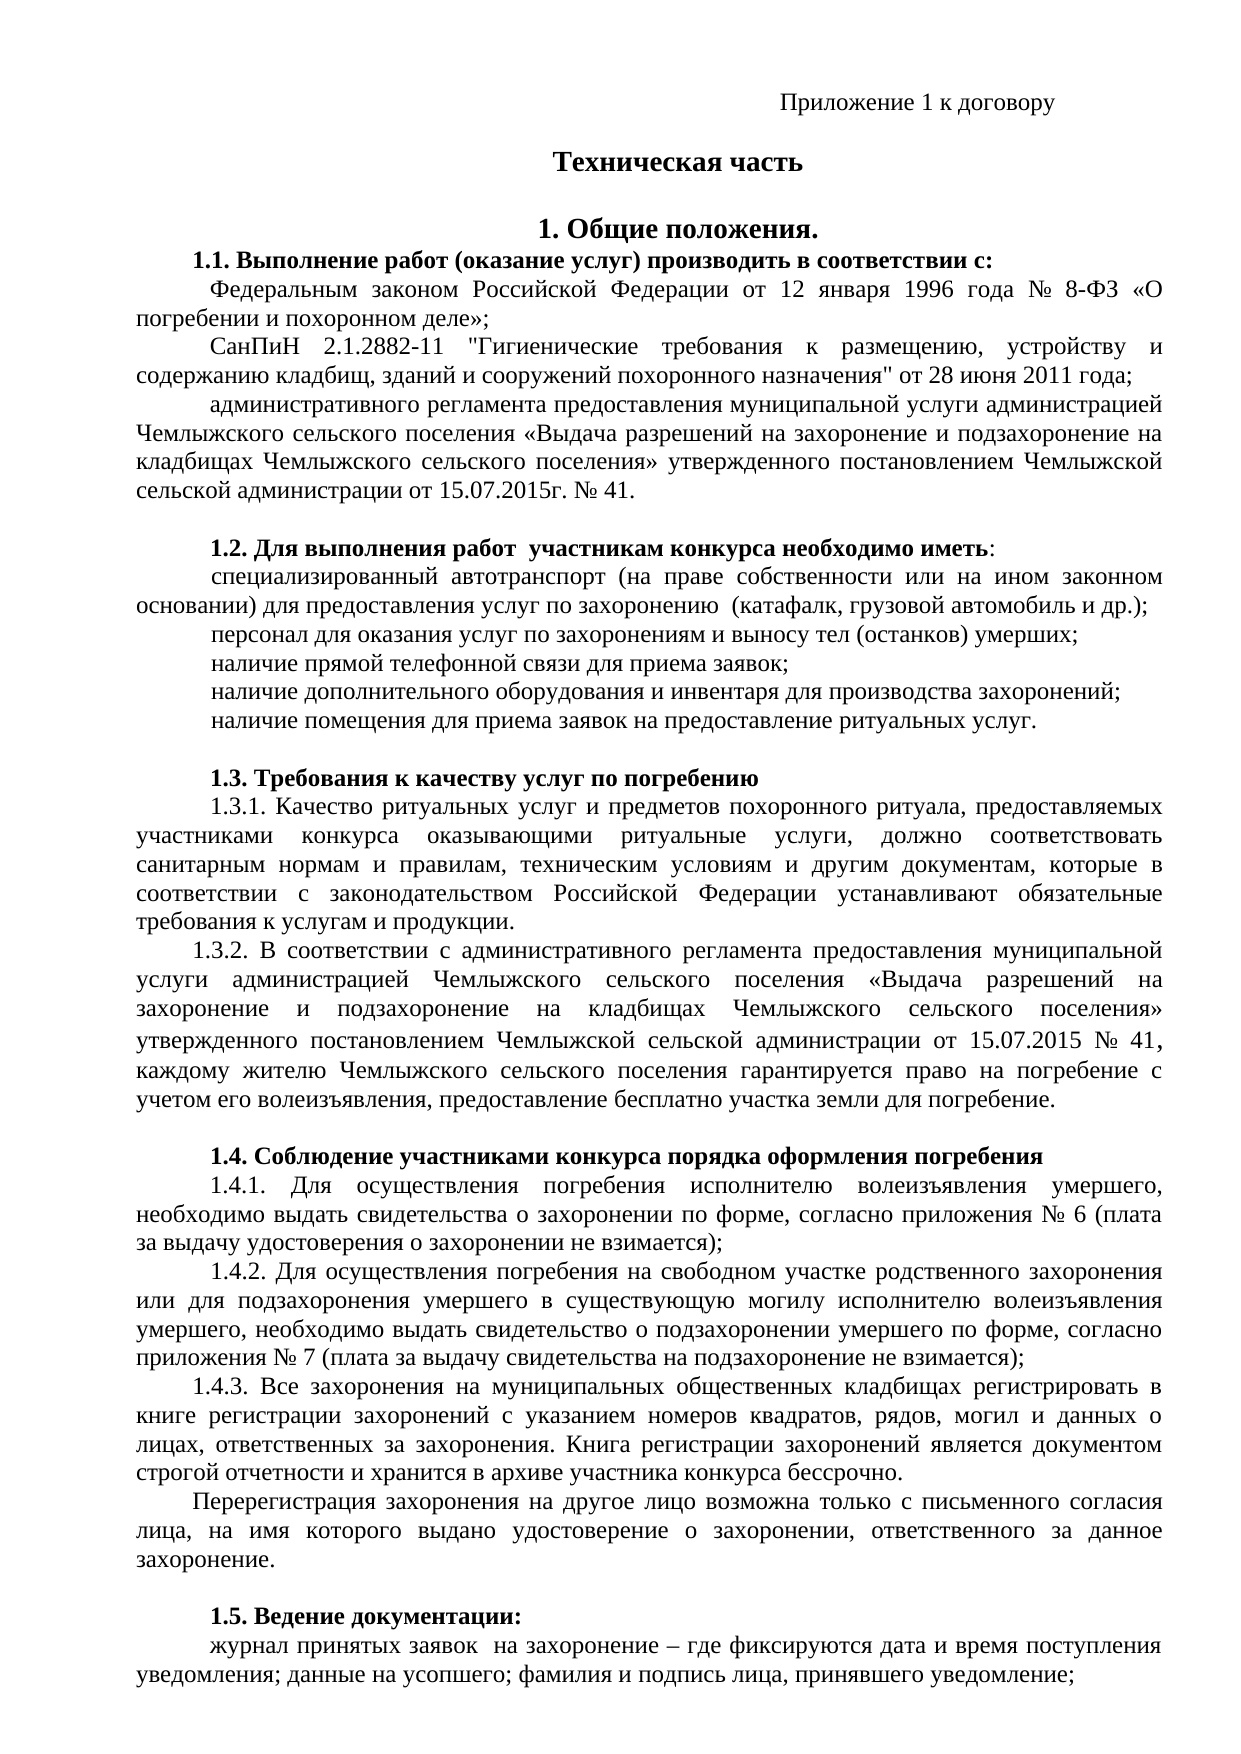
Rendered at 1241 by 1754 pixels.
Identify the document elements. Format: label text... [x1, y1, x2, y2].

text наличие помещения для приема заявок на предоставление ритуальных услуг. [136, 705, 1163, 734]
text 1.2. Для выполнения работ участникам конкурса необходимо иметь: [136, 533, 1163, 561]
text 1.4.3. Все захоронения на муниципальных общественных кладбищах регистрировать в книге регистрации захоронений с указанием номеров квадратов, рядов, могил и данных о лицах, ответственных за захоронения. Книга регистрации захоронений является документом строгой отчетности и хранится в архиве участника конкурса бессрочно. [136, 1371, 1163, 1486]
text журнал принятых заявок на захоронение – где фиксируются дата и время поступления уведомления; данные на усопшего; фамилия и подпись лица, принявшего уведомление; [136, 1630, 1163, 1687]
text 1.3.1. Качество ритуальных услуг и предметов похоронного ритуала, предоставляемых участниками конкурса оказывающими ритуальные услуги, должно соответствовать санитарным нормам и правилам, техническим условиям и другим документам, которые в соответствии с законодательством Российской Федерации устанавливают обязательные требования к услугам и продукции. [136, 791, 1163, 935]
text Техническая часть [136, 144, 1163, 178]
text персонал для оказания услуг по захоронениям и выносу тел (останков) умерших; [136, 619, 1163, 648]
text Перерегистрация захоронения на другое лицо возможна только с письменного согласия лица, на имя которого выдано удостоверение о захоронении, ответственного за данное захоронение. [136, 1486, 1163, 1572]
text 1. Общие положения. [136, 212, 1163, 245]
text 1.1. Выполнение работ (оказание услуг) производить в соответствии с: [136, 245, 1163, 274]
text 1.5. Ведение документации: [136, 1601, 1163, 1630]
text 1.3.2. В соответствии с административного регламента предоставления муниципальной услуги администрацией Чемлыжского сельского поселения «Выдача разрешений на захоронение и подзахоронение на кладбищах Чемлыжского сельского поселения» утвержденного постановлением Чемлыжской сельской администрации от 15.07.2015 № 41, каждому жителю Чемлыжского сельского поселения гарантируется право на погребение с учетом его волеизъявления, предоставление бесплатно участка земли для погребение. [136, 935, 1163, 1112]
text Приложение 1 к договору [136, 87, 1163, 116]
text наличие дополнительного оборудования и инвентаря для производства захоронений; [136, 676, 1163, 705]
text специализированный автотранспорт (на праве собственности или на ином законном основании) для предоставления услуг по захоронению (катафалк, грузовой автомобиль и др.); [136, 561, 1163, 619]
text Федеральным законом Российской Федерации от 12 января 1996 года № 8-ФЗ «О погребении и похоронном деле»; [136, 274, 1163, 331]
text СанПиН 2.1.2882-11 "Гигиенические требования к размещению, устройству и содержанию кладбищ, зданий и сооружений похоронного назначения" от 28 июня 2011 года; [136, 331, 1163, 389]
text 1.4.2. Для осуществления погребения на свободном участке родственного захоронения или для подзахоронения умершего в существующую могилу исполнителю волеизъявления умершего, необходимо выдать свидетельство о подзахоронении умершего по форме, согласно приложения № 7 (плата за выдачу свидетельства на подзахоронение не взимается); [136, 1256, 1163, 1371]
text административного регламента предоставления муниципальной услуги администрацией Чемлыжского сельского поселения «Выдача разрешений на захоронение и подзахоронение на кладбищах Чемлыжского сельского поселения» утвержденного постановлением Чемлыжской сельской администрации от 15.07.2015г. № 41. [136, 389, 1163, 504]
text 1.4. Соблюдение участниками конкурса порядка оформления погребения [136, 1141, 1163, 1170]
text 1.4.1. Для осуществления погребения исполнителю волеизъявления умершего, необходимо выдать свидетельства о захоронении по форме, согласно приложения № 6 (плата за выдачу удостоверения о захоронении не взимается); [136, 1170, 1163, 1256]
text наличие прямой телефонной связи для приема заявок; [136, 648, 1163, 676]
text 1.3. Требования к качеству услуг по погребению [136, 763, 1163, 791]
